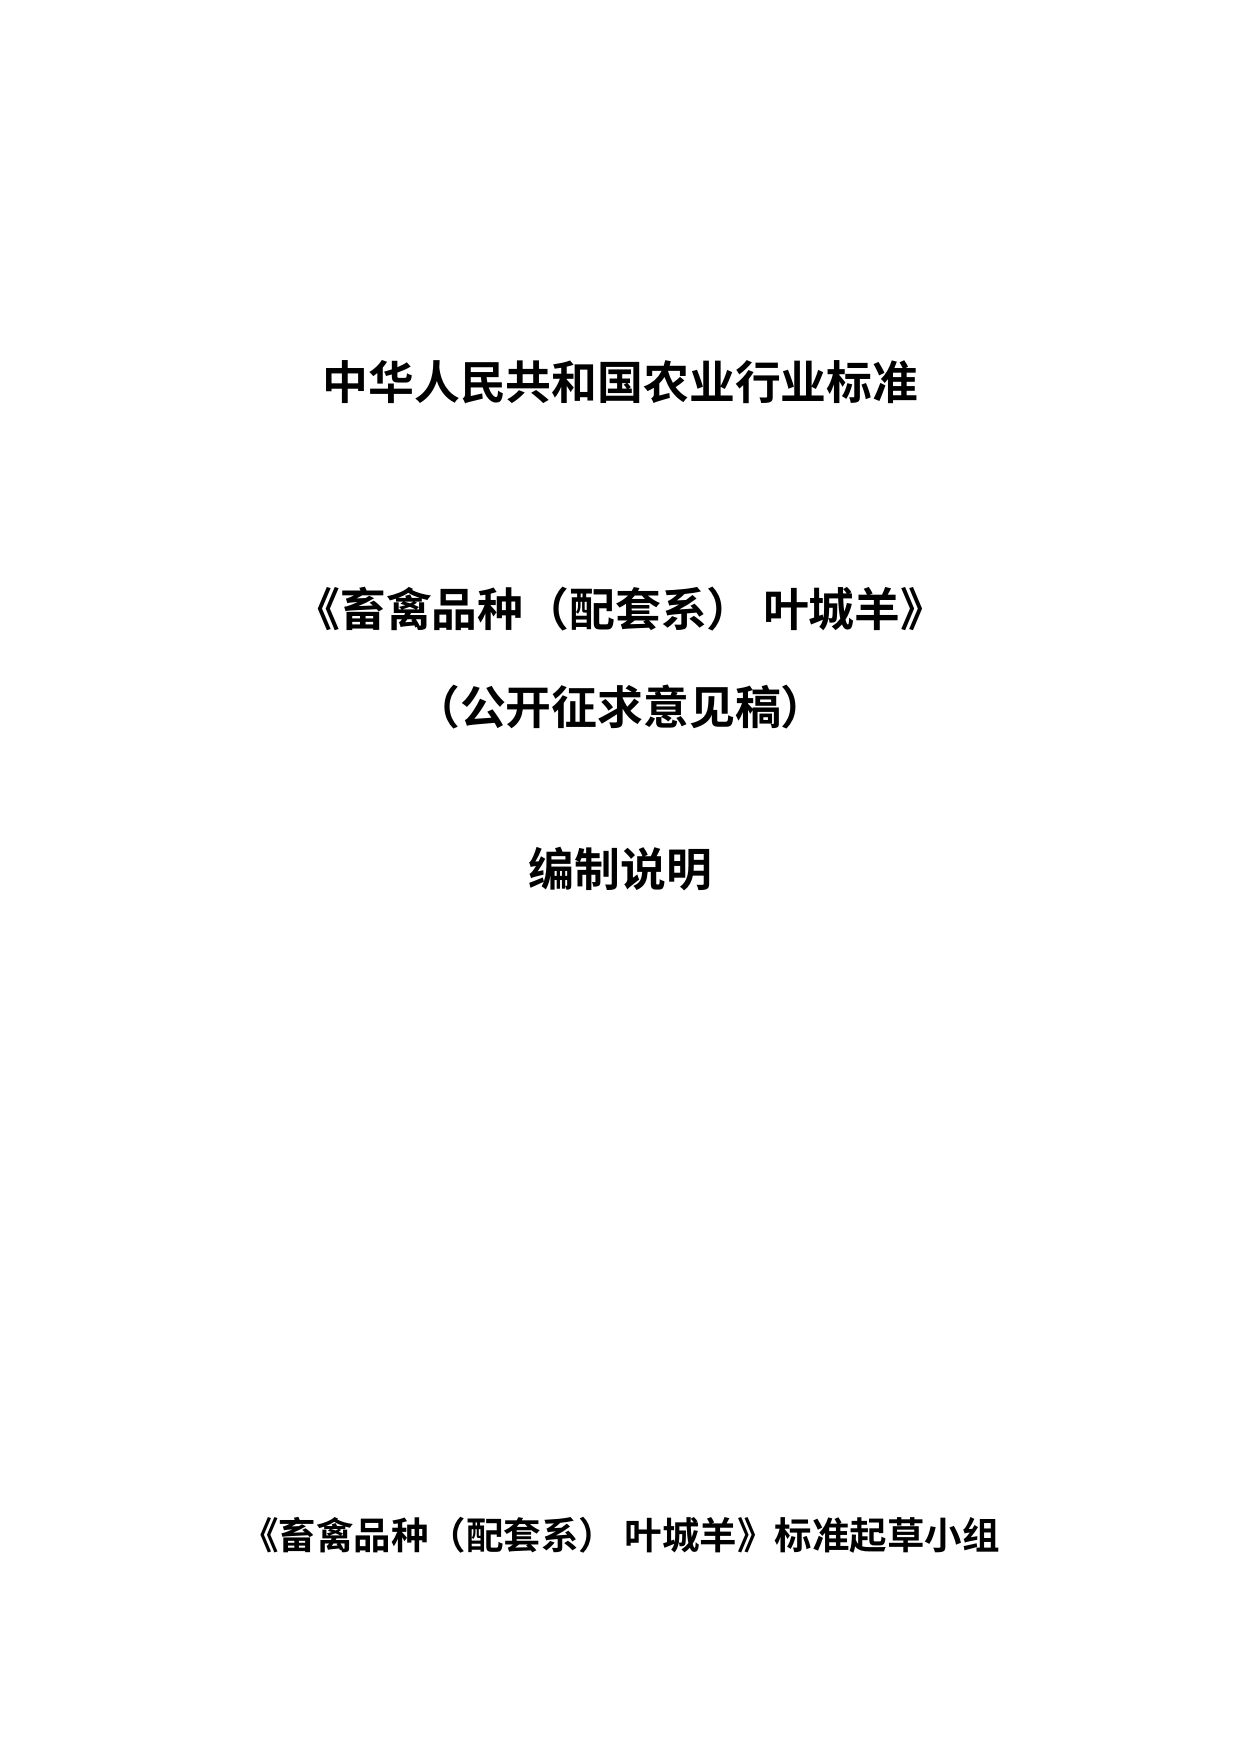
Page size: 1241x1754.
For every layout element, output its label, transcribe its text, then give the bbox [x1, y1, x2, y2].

text 《畜禽品种（配套系） 叶城羊》标准起草小组 [187, 1501, 1053, 1566]
text 《畜禽品种（配套系） 叶城羊》 [187, 558, 1053, 656]
text 编制说明 [187, 818, 1053, 916]
text （公开征求意见稿） [187, 656, 1053, 753]
text 中华人民共和国农业行业标准 [187, 331, 1053, 428]
